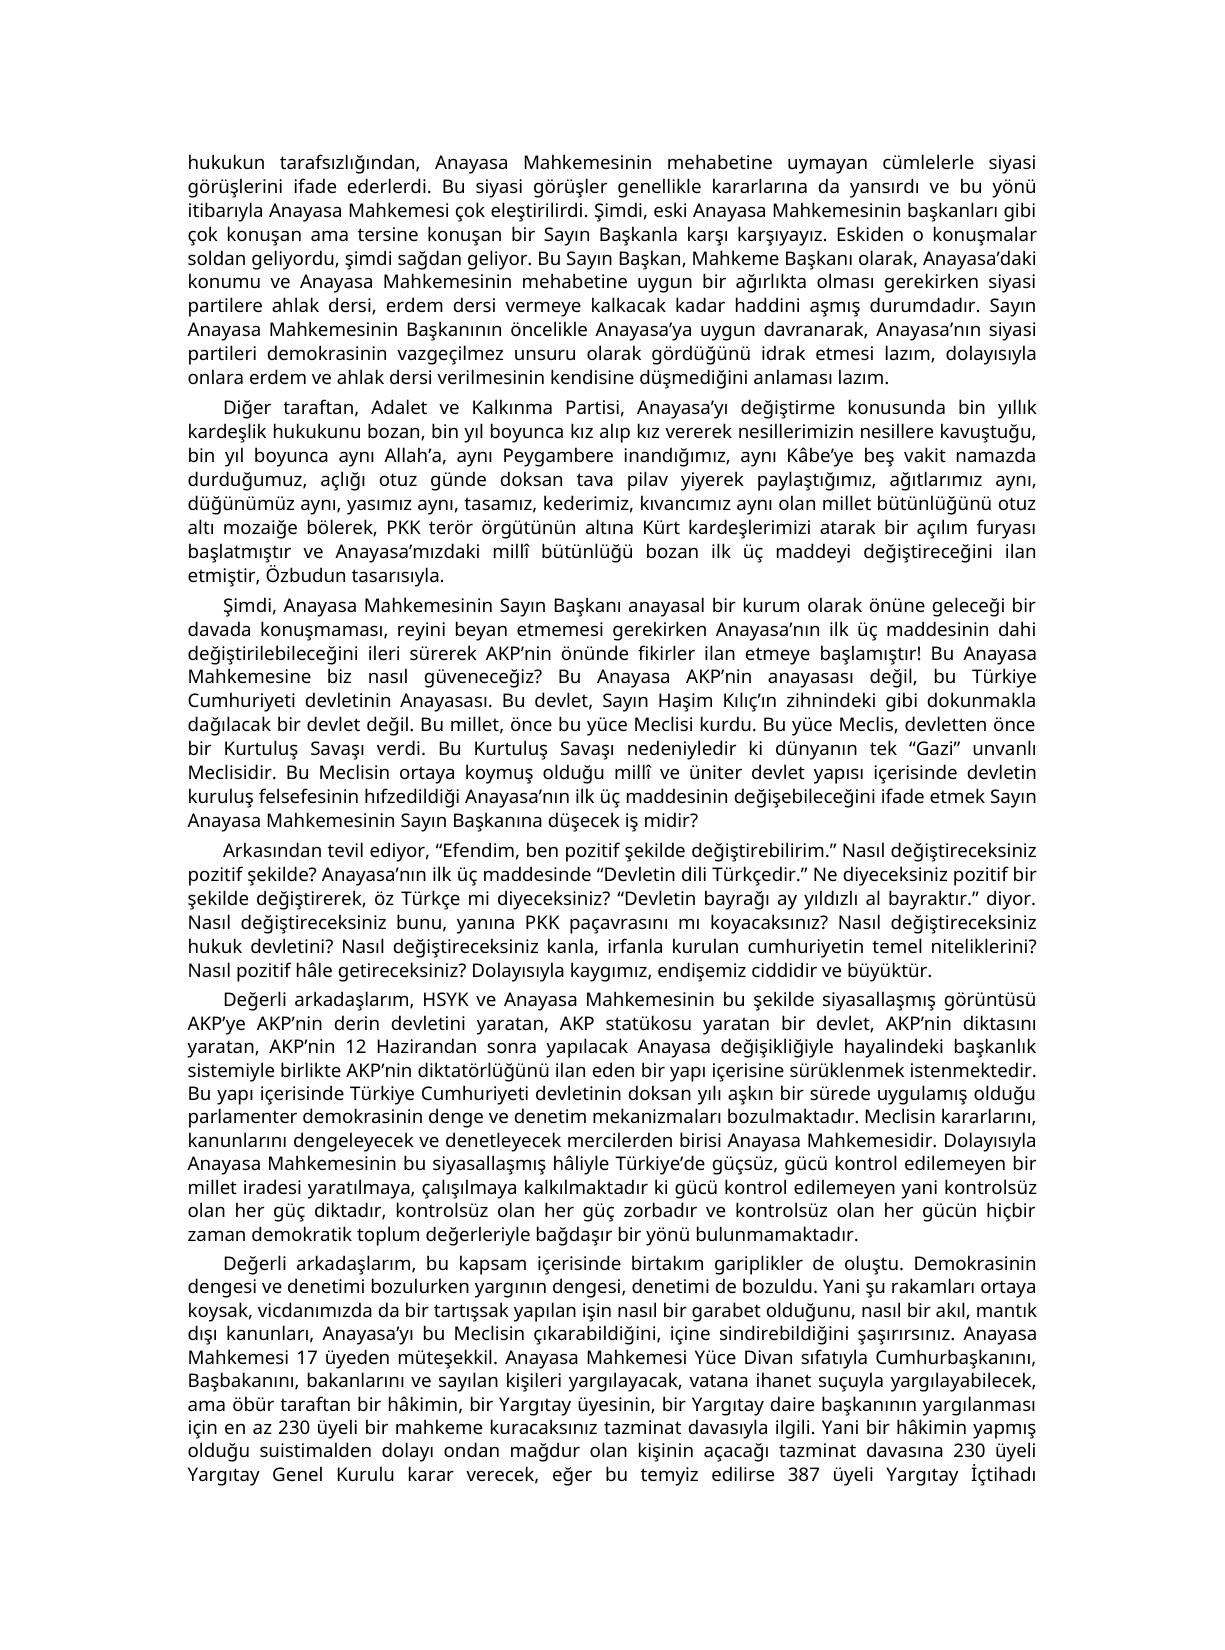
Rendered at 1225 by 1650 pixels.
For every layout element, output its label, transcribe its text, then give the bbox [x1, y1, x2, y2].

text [187, 150, 1037, 389]
text Arkasından tevil ediyor, “Efendim, ben pozitif şekilde değiştirebilirim.” Nasıl değiştireceksiniz pozitif şekilde? Anayasa’nın ilk üç maddesinde “Devletin dili Türkçedir.” Ne diyeceksiniz pozitif bir şekilde değiştirerek, öz Türkçe mi diyeceksiniz? “Devletin bayrağı ay yıldızlı al bayraktır.” diyor. Nasıl değiştireceksiniz bunu, yanına PKK paçavrasını mı koyacaksınız? Nasıl değiştireceksiniz hukuk devletini? Nasıl değiştireceksiniz kanla, irfanla kurulan cumhuriyetin temel niteliklerini? Nasıl pozitif hâle getireceksiniz? Dolayısıyla kaygımız, endişemiz ciddidir ve büyüktür. [187, 838, 1037, 982]
text Değerli arkadaşlarım, HSYK ve Anayasa Mahkemesinin bu şekilde siyasallaşmış görüntüsü AKP’ye AKP’nin derin devletini yaratan, AKP statükosu yaratan bir devlet, AKP’nin diktasını yaratan, AKP’nin 12 Hazirandan sonra yapılacak Anayasa değişikliğiyle hayalindeki başkanlık sistemiyle birlikte AKP’nin diktatörlüğünü ilan eden bir yapı içerisine sürüklenmek istenmektedir. Bu yapı içerisinde Türkiye Cumhuriyeti devletinin doksan yılı aşkın bir sürede uygulamış olduğu parlamenter demokrasinin denge ve denetim mekanizmaları bozulmaktadır. Meclisin kararlarını, kanunlarını dengeleyecek ve denetleyecek mercilerden birisi Anayasa Mahkemesidir. Dolayısıyla Anayasa Mahkemesinin bu siyasallaşmış hâliyle Türkiye’de güçsüz, gücü kontrol edilemeyen bir millet iradesi yaratılmaya, çalışılmaya kalkılmaktadır ki gücü kontrol edilemeyen yani kontrolsüz olan her güç diktadır, kontrolsüz olan her güç zorbadır ve kontrolsüz olan her gücün hiçbir zaman demokratik toplum değerleriyle bağdaşır bir yönü bulunmamaktadır. [187, 988, 1037, 1246]
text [187, 1252, 1037, 1486]
text Şimdi, Anayasa Mahkemesinin Sayın Başkanı anayasal bir kurum olarak önüne geleceği bir davada konuşmaması, reyini beyan etmemesi gerekirken Anayasa’nın ilk üç maddesinin dahi değiştirilebileceğini ileri sürerek AKP’nin önünde fikirler ilan etmeye başlamıştır! Bu Anayasa Mahkemesine biz nasıl güveneceğiz? Bu Anayasa AKP’nin anayasası değil, bu Türkiye Cumhuriyeti devletinin Anayasası. Bu devlet, Sayın Haşim Kılıç’ın zihnindeki gibi dokunmakla dağılacak bir devlet değil. Bu millet, önce bu yüce Meclisi kurdu. Bu yüce Meclis, devletten önce bir Kurtuluş Savaşı verdi. Bu Kurtuluş Savaşı nedeniyledir ki dünyanın tek “Gazi” unvanlı Meclisidir. Bu Meclisin ortaya koymuş olduğu millî ve üniter devlet yapısı içerisinde devletin kuruluş felsefesinin hıfzedildiği Anayasa’nın ilk üç maddesinin değişebileceğini ifade etmek Sayın Anayasa Mahkemesinin Sayın Başkanına düşecek iş midir? [187, 593, 1037, 832]
text Diğer taraftan, Adalet ve Kalkınma Partisi, Anayasa’yı değiştirme konusunda bin yıllık kardeşlik hukukunu bozan, bin yıl boyunca kız alıp kız vererek nesillerimizin nesillere kavuştuğu, bin yıl boyunca aynı Allah’a, aynı Peygambere inandığımız, aynı Kâbe’ye beş vakit namazda durduğumuz, açlığı otuz günde doksan tava pilav yiyerek paylaştığımız, ağıtlarımız aynı, düğünümüz aynı, yasımız aynı, tasamız, kederimiz, kıvancımız aynı olan millet bütünlüğünü otuz altı mozaiğe bölerek, PKK terör örgütünün altına Kürt kardeşlerimizi atarak bir açılım furyası başlatmıştır ve Anayasa’mızdaki millî bütünlüğü bozan ilk üç maddeyi değiştireceğini ilan etmiştir, Özbudun tasarısıyla. [187, 395, 1037, 587]
